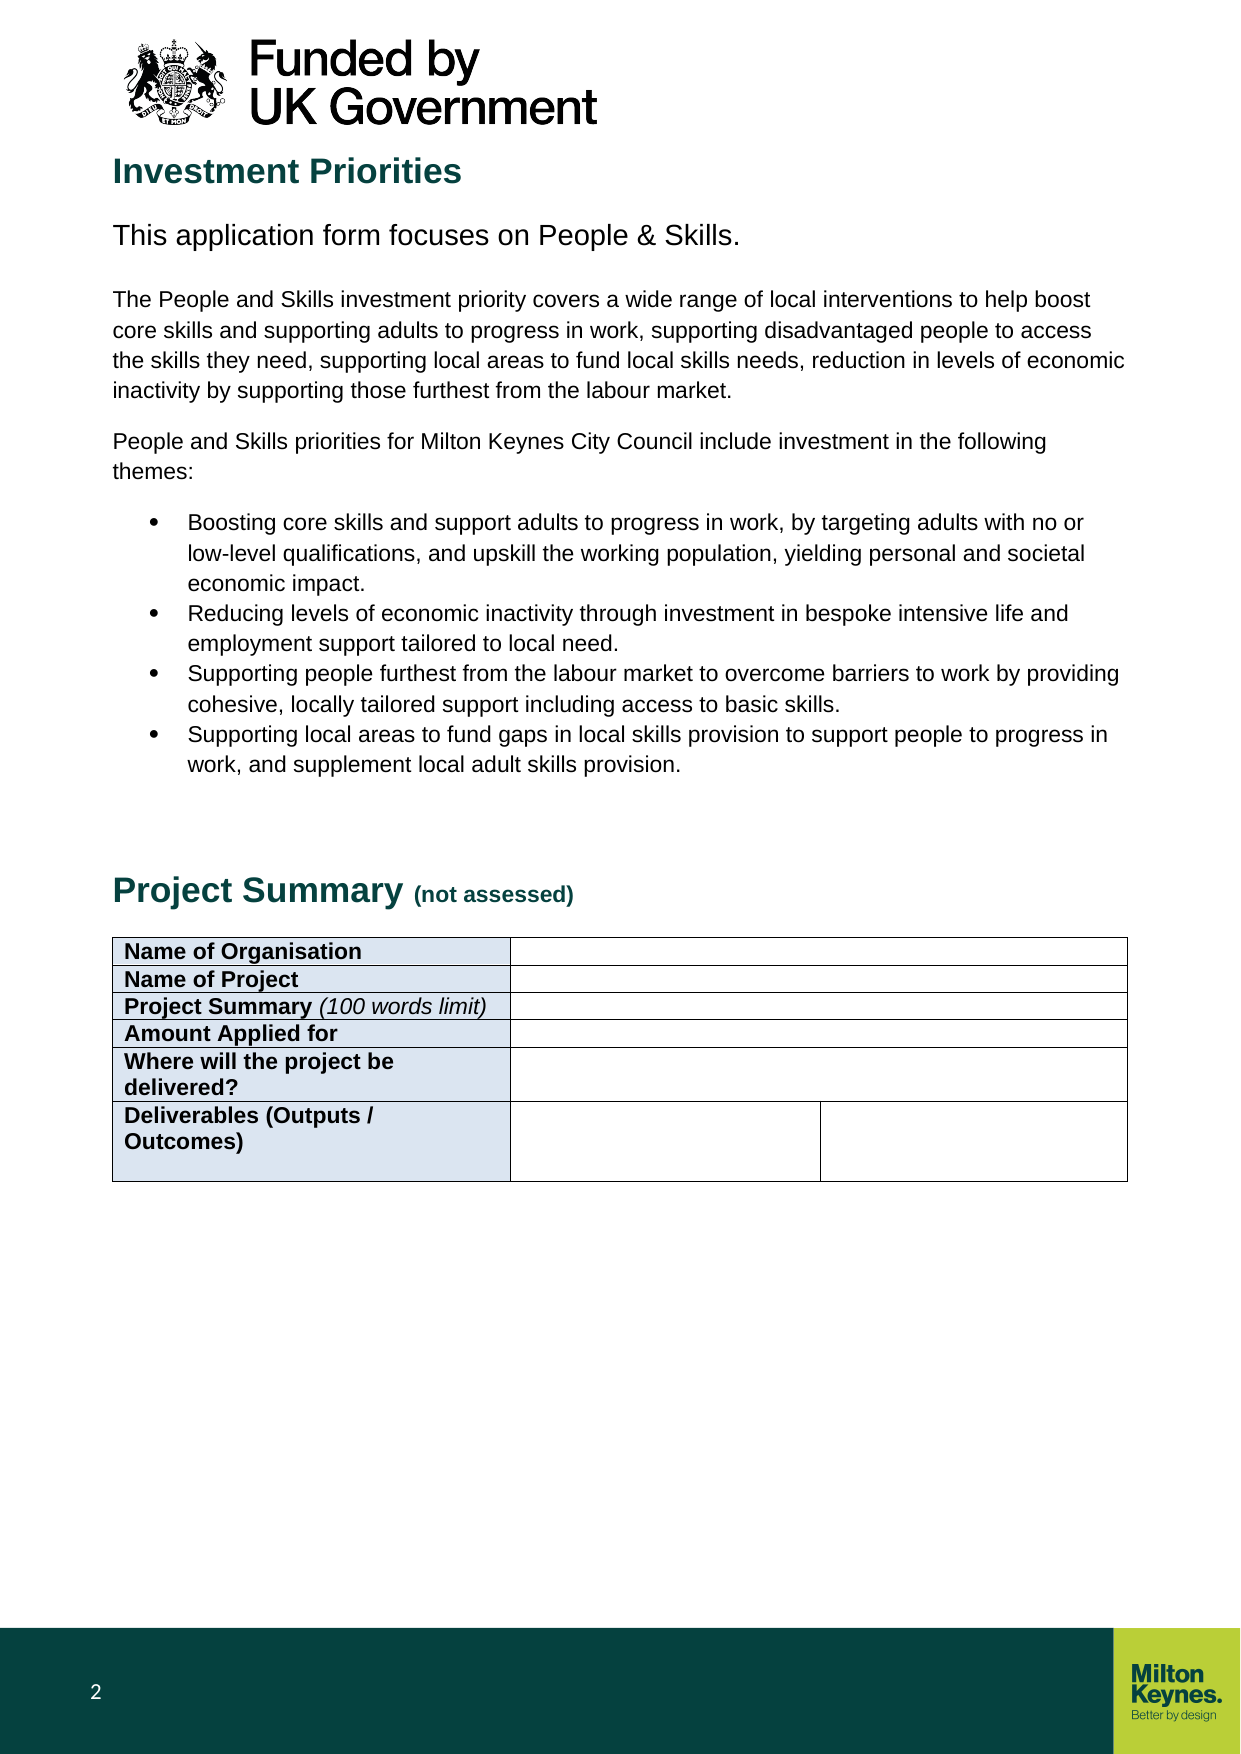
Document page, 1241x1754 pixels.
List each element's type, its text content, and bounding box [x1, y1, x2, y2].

table_cell [511, 1020, 1127, 1047]
picture [112, 28, 609, 137]
list Supporting people furthest from the labour market to overcome barriers to work by providing cohesive, locally tailored support including access to basic skills. [150, 660, 1128, 717]
table_cell [511, 1048, 1127, 1101]
table_header Name of Organisation [113, 938, 510, 964]
table_cell [511, 993, 1127, 1019]
table_cell [511, 966, 1127, 992]
picture [1113, 1628, 1241, 1754]
list Supporting local areas to fund gaps in local skills provision to support people to progress in work, and supplement local adult skills provision. [150, 721, 1128, 777]
table_header [511, 938, 1127, 964]
text Project Summary (not assessed) [112, 869, 1128, 910]
text This application form focuses on People & Skills. [112, 218, 1128, 251]
table_cell [511, 1102, 820, 1181]
text People and Skills priorities for Milton Keynes City Council include investment in the following themes: [112, 428, 1128, 484]
text The People and Skills investment priority covers a wide range of local interventions to help boost core skills and supporting adults to progress in work, supporting disadvantaged people to access the skills they need, supporting local areas to fund local skills needs, reduction in levels of economic inactivity by supporting those furthest from the labour market. [112, 286, 1128, 403]
table_cell Project Summary (100 words limit) [113, 993, 510, 1019]
table_cell Deliverables (Outputs / Outcomes) [113, 1102, 510, 1181]
table_cell [821, 1102, 1127, 1181]
list Reducing levels of economic inactivity through investment in bespoke intensive life and employment support tailored to local need. [150, 600, 1128, 656]
table_cell Name of Project [113, 966, 510, 992]
text Investment Priorities [112, 150, 1128, 191]
list Boosting core skills and support adults to progress in work, by targeting adults with no or low-level qualifications, and upskill the working population, yielding personal and societal economic impact. [150, 509, 1128, 596]
table_cell Amount Applied for [113, 1020, 510, 1047]
table_cell Where will the project be delivered? [113, 1048, 510, 1101]
